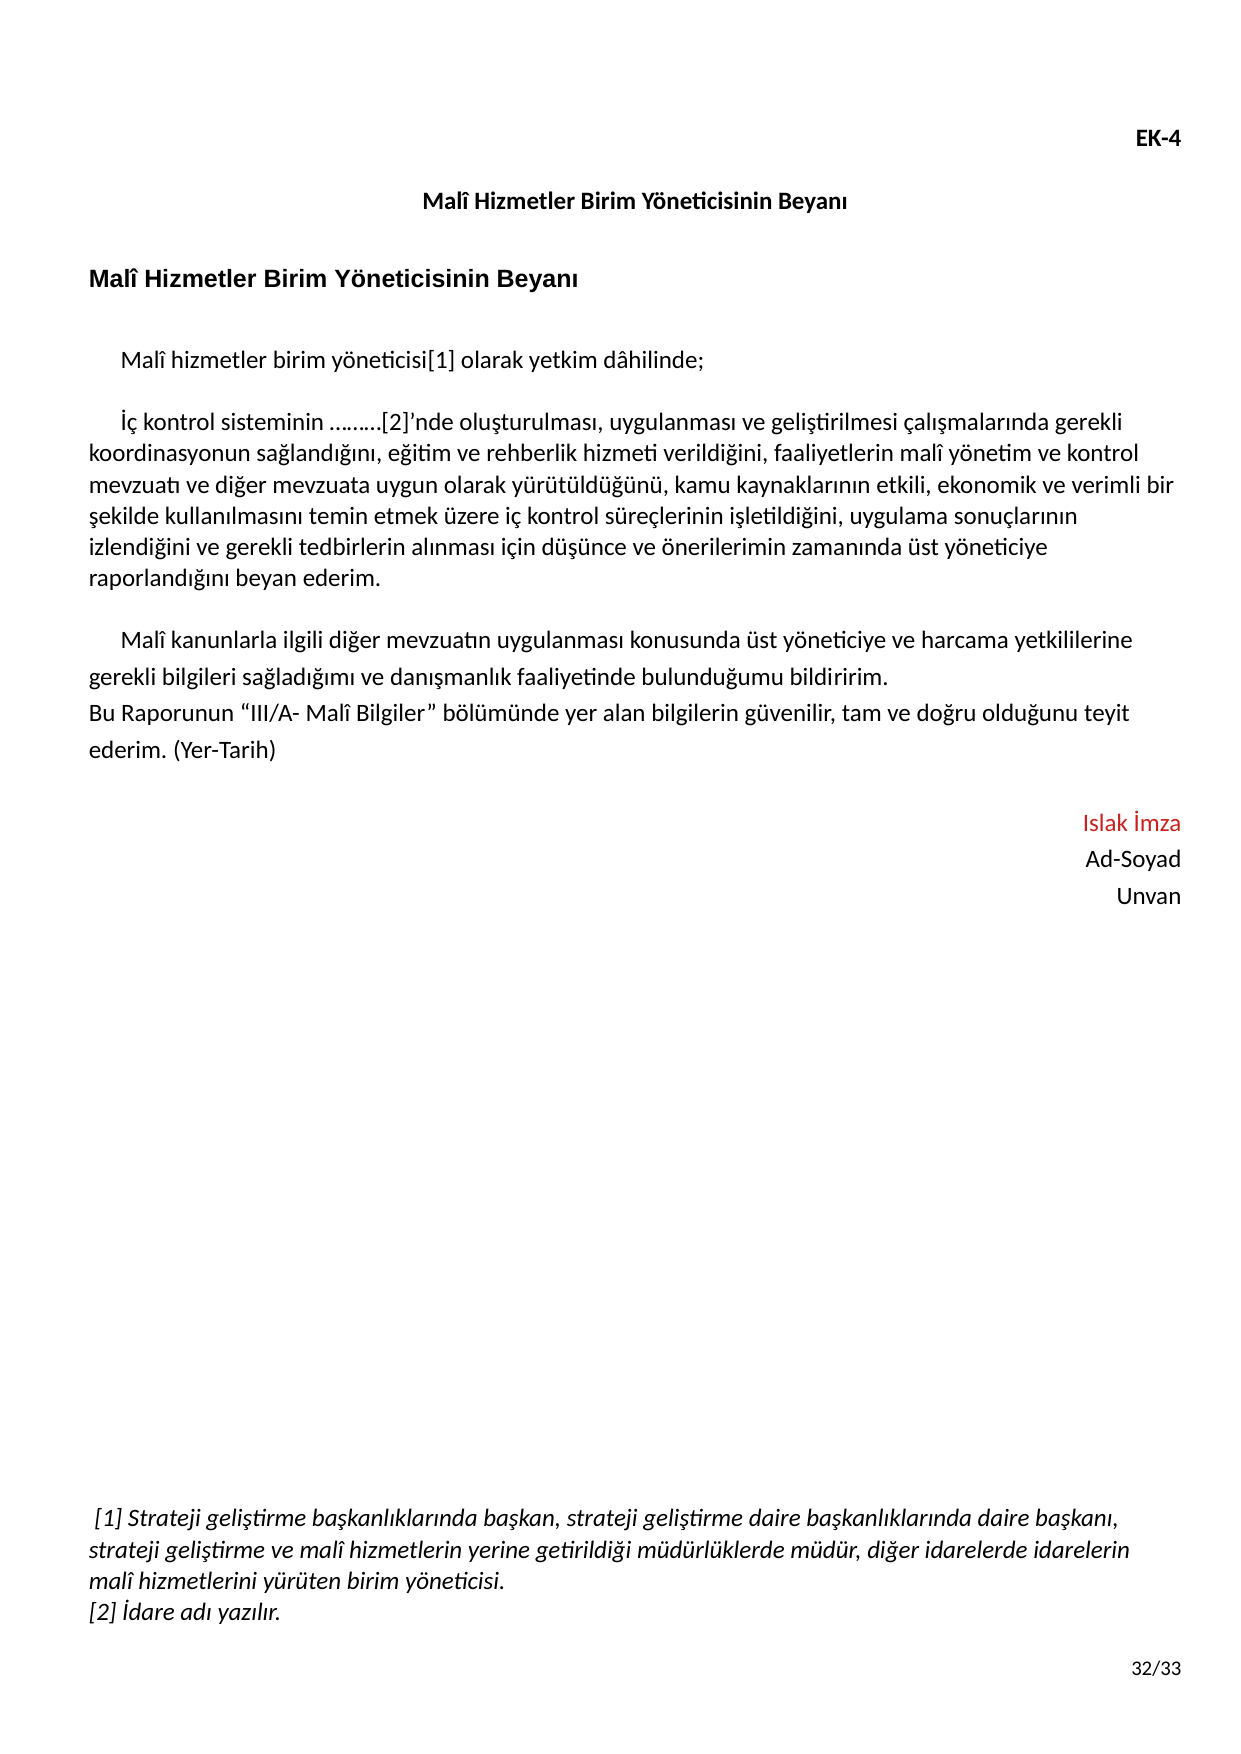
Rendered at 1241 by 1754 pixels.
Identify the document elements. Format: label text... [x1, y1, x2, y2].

text Malî hizmetler birim yöneticisi[1] olarak yetkim dâhilinde; [88, 343, 1181, 374]
text [1] Strateji geliştirme başkanlıklarında başkan, strateji geliştirme daire başkanlıklarında daire başkanı, strateji geliştirme ve malî hizmetlerin yerine getirildiği müdürlüklerde müdür, diğer idarelerde idarelerin malî hizmetlerini yürüten birim yöneticisi. [88, 1502, 1181, 1596]
text Malî kanunlarla ilgili diğer mevzuatın uygulanması konusunda üst yöneticiye ve harcama yetkililerine gerekli bilgileri sağladığımı ve danışmanlık faaliyetinde bulunduğumu bildiririm. [88, 624, 1181, 691]
text Unvan [88, 880, 1181, 911]
list Malî Hizmetler Birim Yöneticisinin Beyanı [88, 264, 1181, 293]
text [2] İdare adı yazılır. [88, 1596, 1181, 1627]
text Ad-Soyad [88, 844, 1181, 874]
text İç kontrol sisteminin ………[2]’nde oluşturulması, uygulanması ve geliştirilmesi çalışmalarında gerekli koordinasyonun sağlandığını, eğitim ve rehberlik hizmeti verildiğini, faaliyetlerin malî yönetim ve kontrol mevzuatı ve diğer mevzuata uygun olarak yürütüldüğünü, kamu kaynaklarının etkili, ekonomik ve verimli bir şekilde kullanılmasını temin etmek üzere iç kontrol süreçlerinin işletildiğini, uygulama sonuçlarının izlendiğini ve gerekli tedbirlerin alınması için düşünce ve önerilerimin zamanında üst yöneticiye raporlandığını beyan ederim. [88, 406, 1181, 593]
text EK-4 [88, 122, 1181, 153]
text Islak İmza [88, 807, 1181, 838]
text Bu Raporunun “III/A- Malî Bilgiler” bölümünde yer alan bilgilerin güvenilir, tam ve doğru olduğunu teyit ederim. (Yer-Tarih) [88, 697, 1181, 764]
text Malî Hizmetler Birim Yöneticisinin Beyanı [88, 184, 1181, 215]
